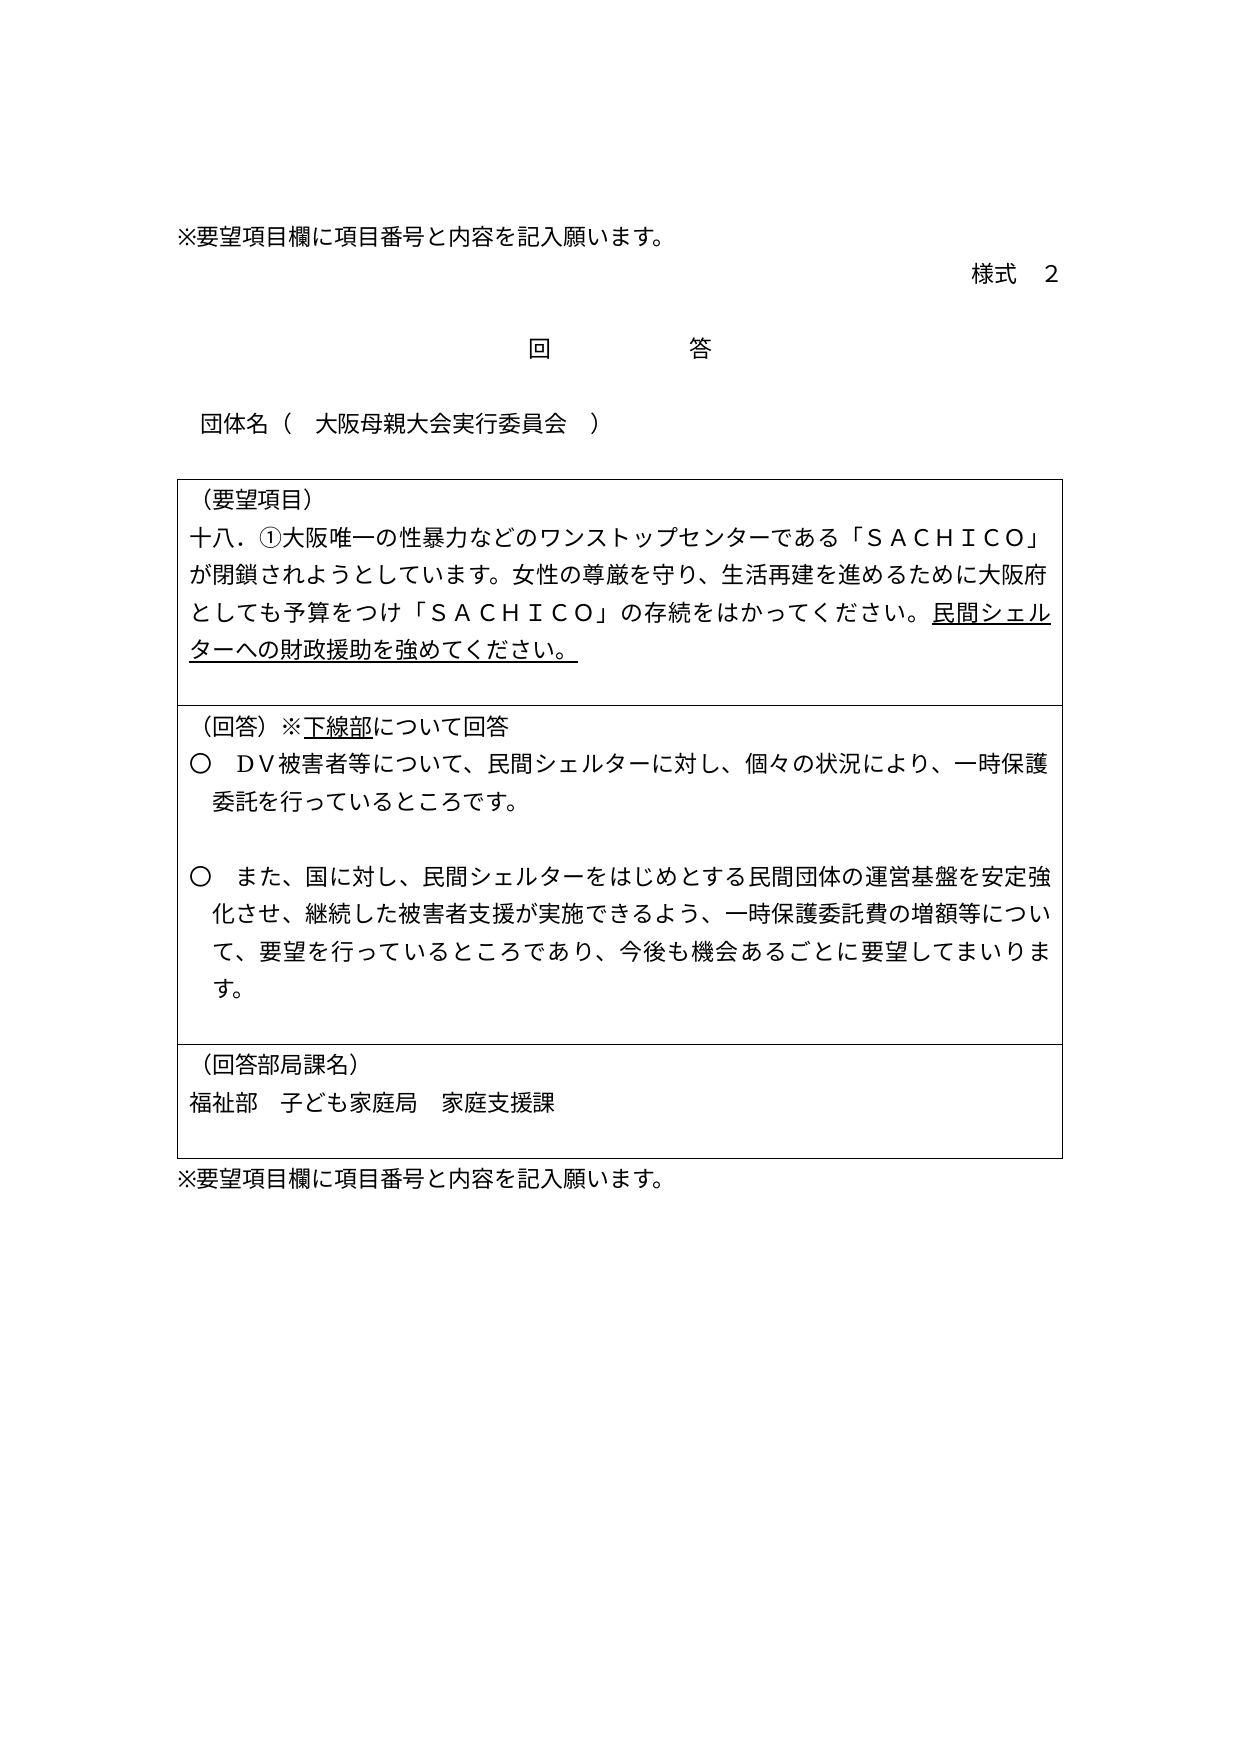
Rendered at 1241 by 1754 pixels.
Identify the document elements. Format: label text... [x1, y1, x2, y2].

text 様式 ２ [177, 254, 1063, 292]
text 団体名（ 大阪母親大会実行委員会 ） [177, 404, 1063, 442]
table_cell （回答）※下線部について回答 〇 ⅮＶ被害者等について、民間シェルターに対し、個々の状況により、一時保護委託を行っているところです。 〇 また、国に対し、民間シェルターをはじめとする民間団体の運営基盤を安定強化させ、継続した被害者支援が実施できるよう、一時保護委託費の増額等について、要望を行っているところであり、今後も機会あるごとに要望してまいります。 [178, 706, 1062, 1044]
table_header （要望項目） 十八．①大阪唯一の性暴力などのワンストップセンターである「ＳＡＣＨＩＣＯ」が閉鎖されようとしています。女性の尊厳を守り、生活再建を進めるために大阪府としても予算をつけ「ＳＡＣＨＩＣＯ」の存続をはかってください。民間シェルターへの財政援助を強めてください。 [178, 480, 1062, 705]
text ※要望項目欄に項目番号と内容を記入願います。 [177, 217, 1063, 254]
table_cell （回答部局課名） 福祉部 子ども家庭局 家庭支援課 [178, 1045, 1062, 1157]
text 回 答 [177, 329, 1063, 367]
text ※要望項目欄に項目番号と内容を記入願います。 [177, 1159, 1063, 1196]
